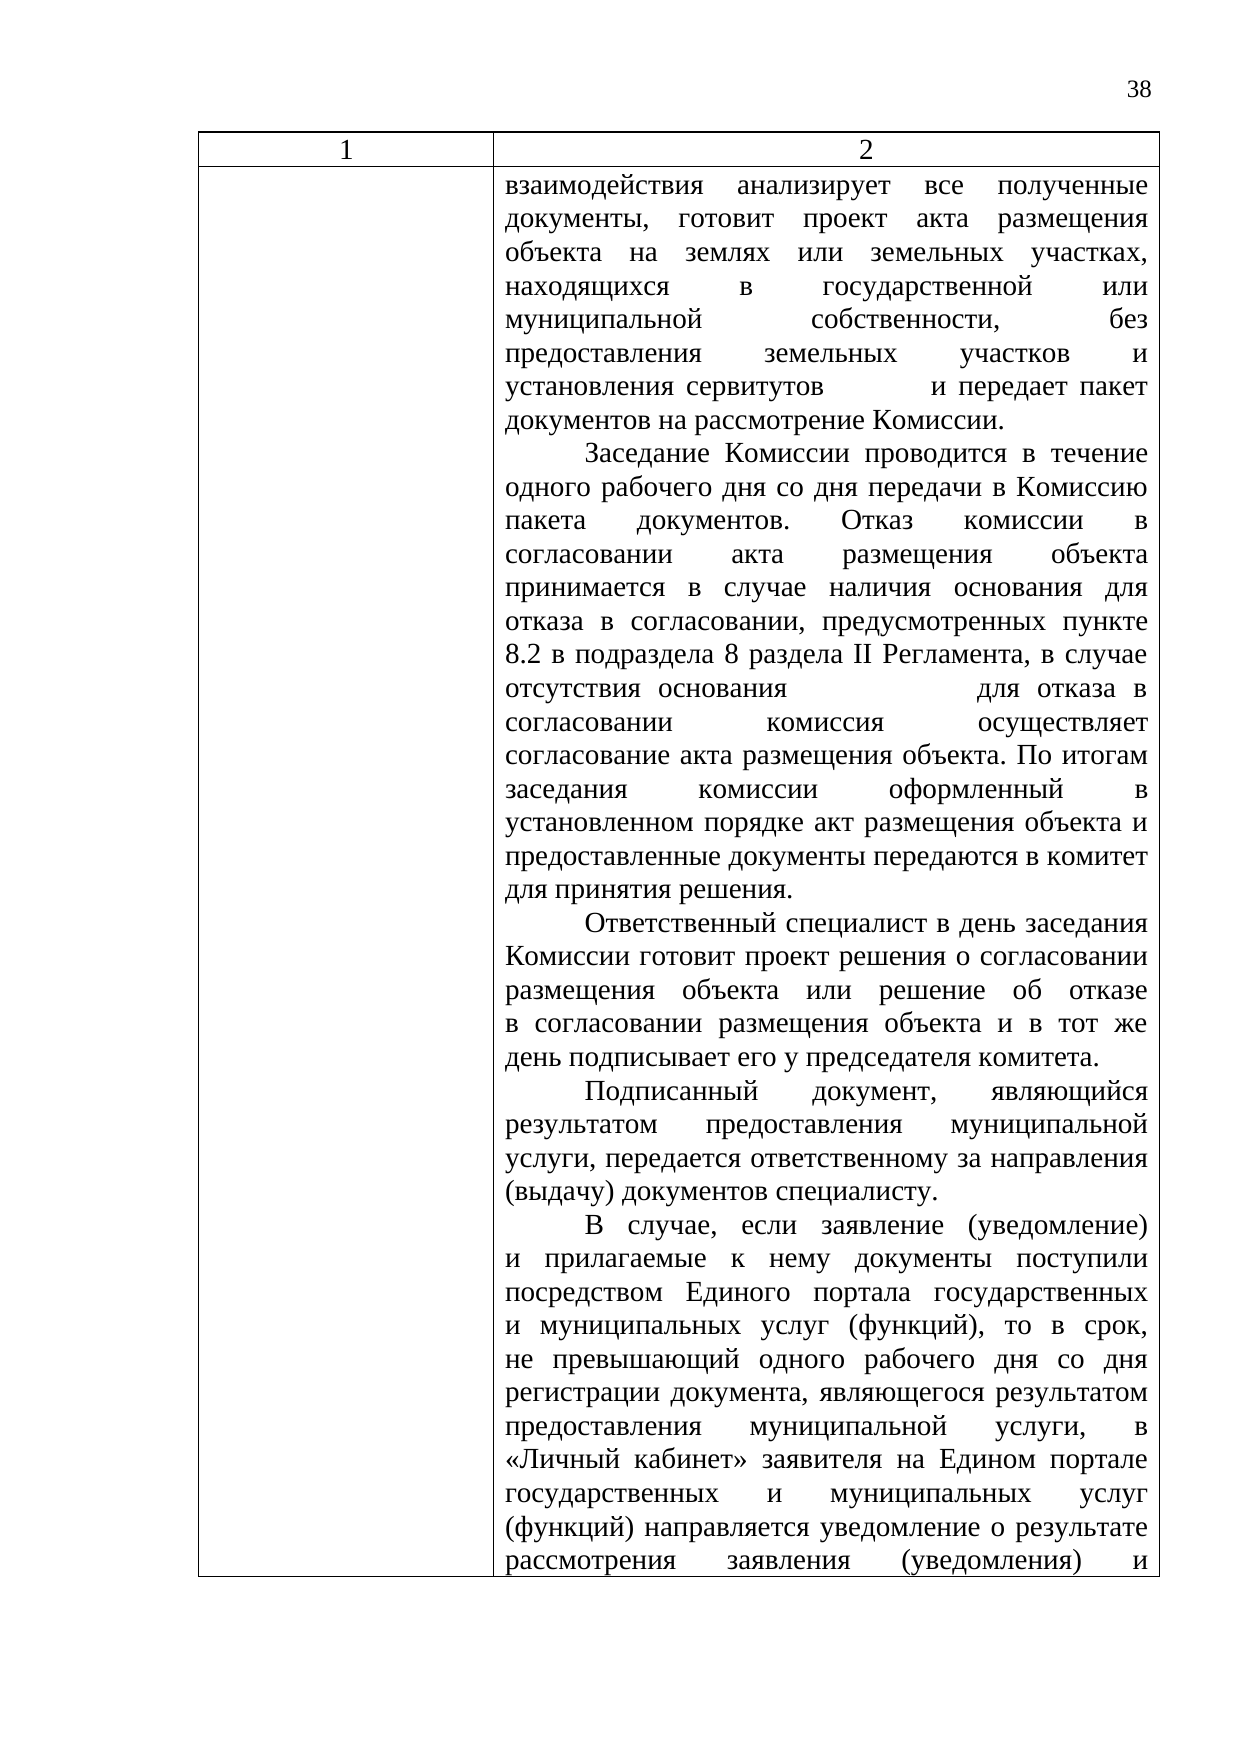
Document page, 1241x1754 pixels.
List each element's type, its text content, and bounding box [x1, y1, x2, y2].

table_header 1 [199, 133, 493, 166]
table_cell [494, 167, 1159, 1576]
table_header 2 [494, 133, 1159, 166]
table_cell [199, 167, 493, 1576]
